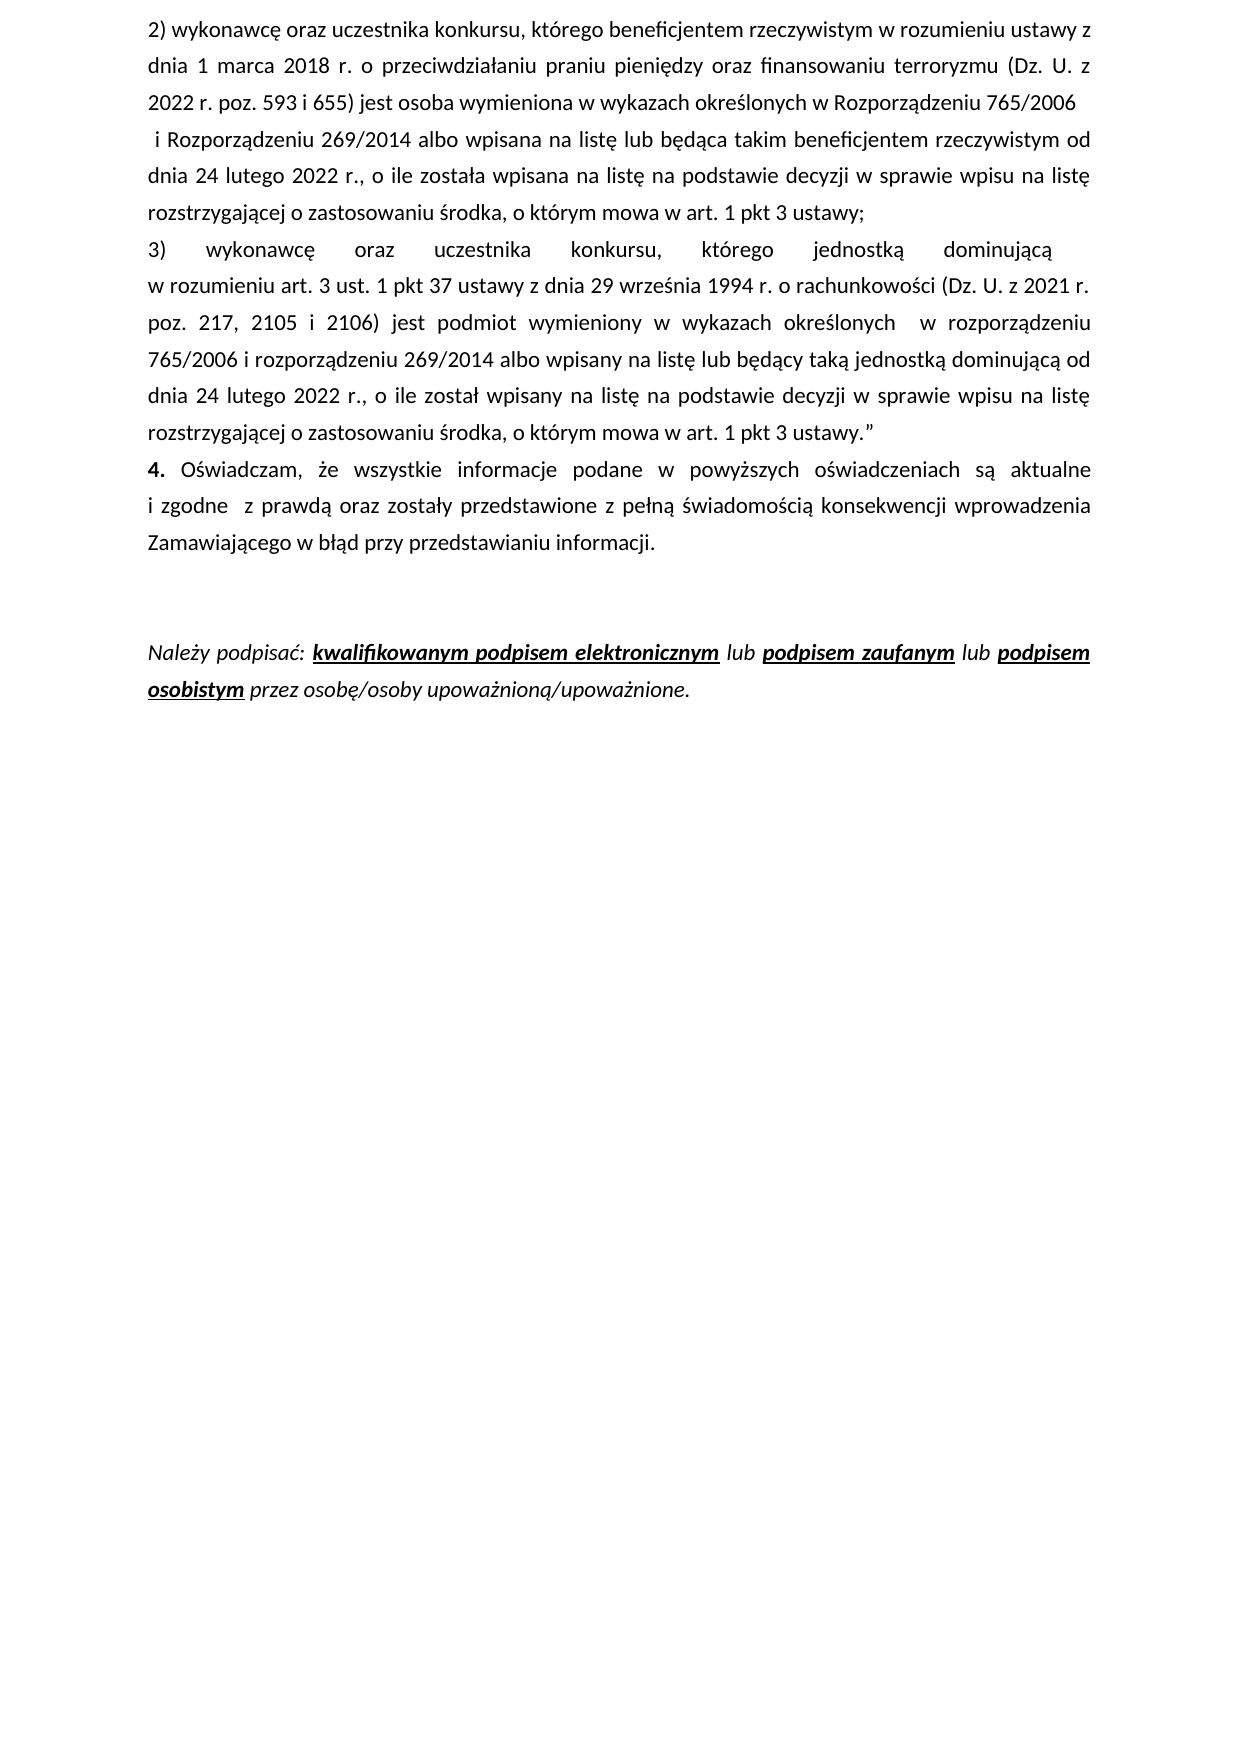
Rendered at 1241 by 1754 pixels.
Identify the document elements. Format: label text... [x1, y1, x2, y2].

list i Rozporządzeniu 269/2014 albo wpisana na listę lub będąca takim beneficjentem rzeczywistym od dnia 24 lutego 2022 r., o ile została wpisana na listę na podstawie decyzji w sprawie wpisu na listę rozstrzygającej o zastosowaniu środka, o którym mowa w art. 1 pkt 3 ustawy; [148, 125, 1093, 226]
text Należy podpisać: kwalifikowanym podpisem elektronicznym lub podpisem zaufanym lub podpisem osobistym przez osobę/osoby upoważnioną/upoważnione. [148, 638, 1093, 703]
list 2) wykonawcę oraz uczestnika konkursu, którego beneficjentem rzeczywistym w rozumieniu ustawy z dnia 1 marca 2018 r. o przeciwdziałaniu praniu pieniędzy oraz finansowaniu terroryzmu (Dz. U. z 2022 r. poz. 593 i 655) jest osoba wymieniona w wykazach określonych w Rozporządzeniu 765/2006 [148, 15, 1093, 116]
text 4. Oświadczam, że wszystkie informacje podane w powyższych oświadczeniach są aktualne i zgodne z prawdą oraz zostały przedstawione z pełną świadomością konsekwencji wprowadzenia Zamawiającego w błąd przy przedstawianiu informacji. [148, 455, 1093, 556]
list 3) wykonawcę oraz uczestnika konkursu, którego jednostką dominującą w rozumieniu art. 3 ust. 1 pkt 37 ustawy z dnia 29 września 1994 r. o rachunkowości (Dz. U. z 2021 r. poz. 217, 2105 i 2106) jest podmiot wymieniony w wykazach określonych w rozporządzeniu 765/2006 i rozporządzeniu 269/2014 albo wpisany na listę lub będący taką jednostką dominującą od dnia 24 lutego 2022 r., o ile został wpisany na listę na podstawie decyzji w sprawie wpisu na listę rozstrzygającej o zastosowaniu środka, o którym mowa w art. 1 pkt 3 ustawy.” [148, 235, 1093, 446]
